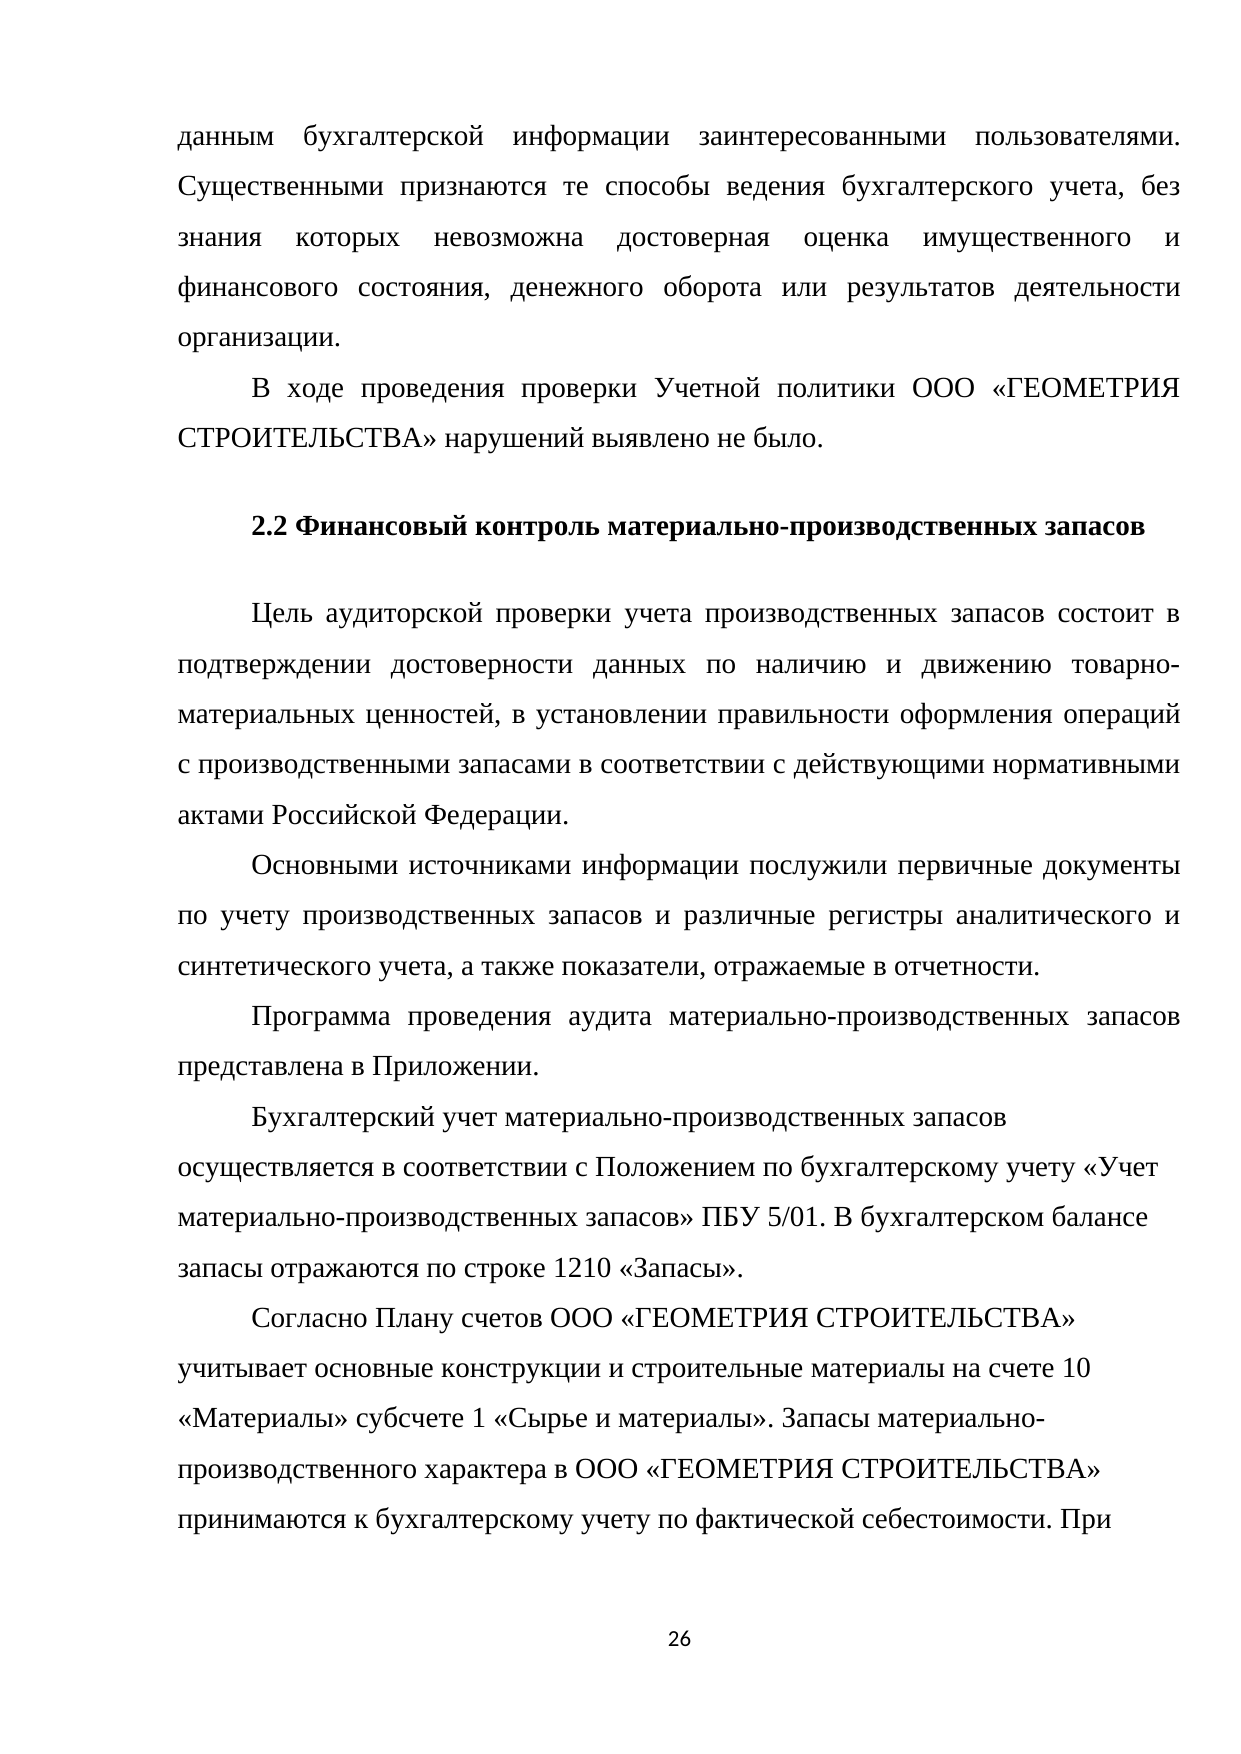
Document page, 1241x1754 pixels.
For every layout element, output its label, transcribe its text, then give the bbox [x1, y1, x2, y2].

list Основными источниками информации послужили первичные документы по учету производственных запасов и различные регистры аналитического и синтетического учета, а также показатели, отражаемые в отчетности. [177, 847, 1181, 981]
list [177, 1300, 1181, 1535]
list Цель аудиторской проверки учета производственных запасов состоит в подтверждении достоверности данных по наличию и движению товарно-материальных ценностей, в установлении правильности оформления операций с производственными запасами в соответствии с действующими нормативными актами Российской Федерации. [177, 596, 1181, 830]
list Бухгалтерский учет материально-производственных запасов осуществляется в соответствии с Положением по бухгалтерскому учету «Учет материально-производственных запасов» ПБУ 5/01. В бухгалтерском балансе запасы отражаются по строке 1210 «Запасы». [177, 1099, 1181, 1283]
list Программа проведения аудита материально-производственных запасов представлена в Приложении. [177, 998, 1181, 1082]
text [177, 118, 1181, 353]
list 2.2 Финансовый контроль материально-производственных запасов [177, 508, 1181, 541]
text В ходе проведения проверки Учетной политики ООО «ГЕОМЕТРИЯ СТРОИТЕЛЬСТВА» нарушений выявлено не было. [177, 370, 1181, 453]
